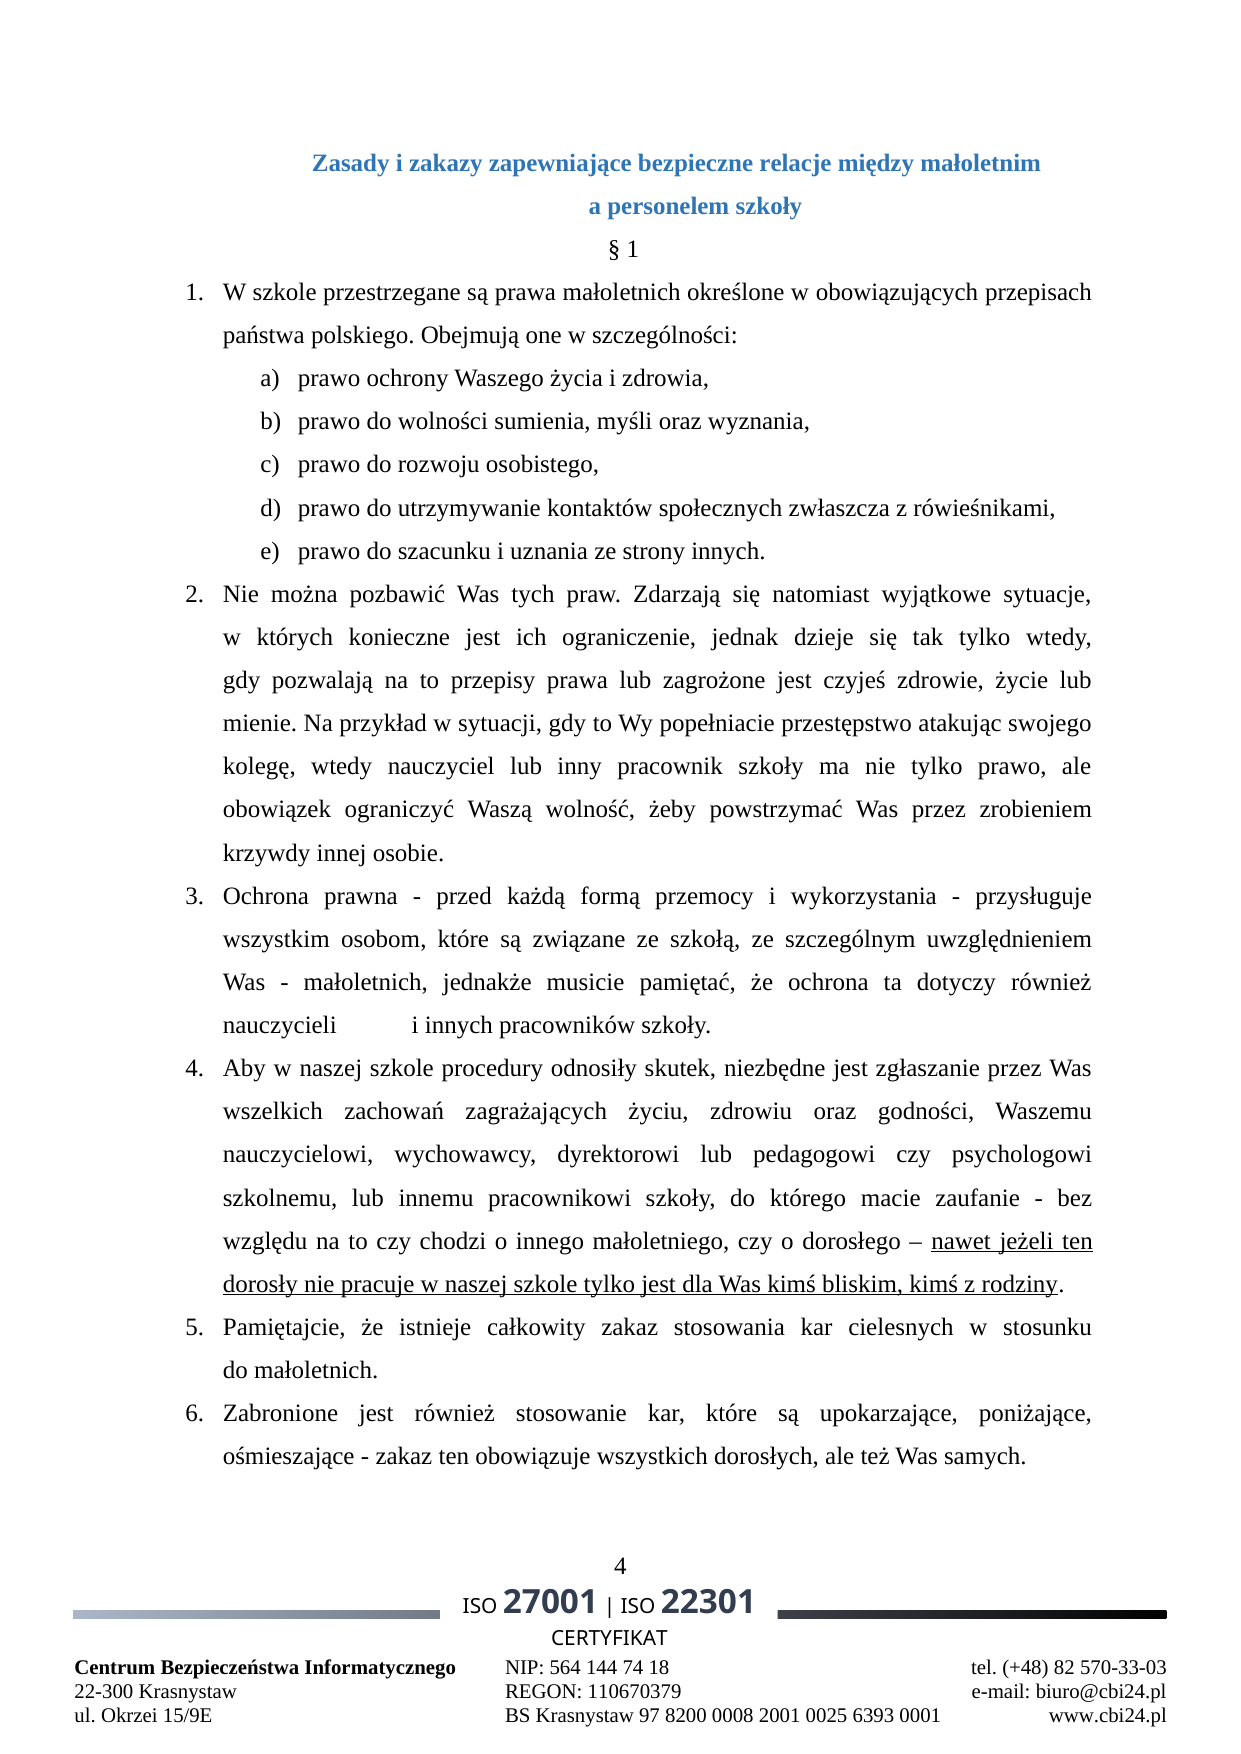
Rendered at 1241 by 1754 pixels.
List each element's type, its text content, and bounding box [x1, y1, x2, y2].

subtitle Zasady i zakazy zapewniające bezpieczne relacje między małoletnim a personelem szkoły [260, 148, 1093, 219]
list prawo do rozwoju osobistego, [260, 449, 1093, 478]
list Nie można pozbawić Was tych praw. Zdarzają się natomiast wyjątkowe sytuacje, w których konieczne jest ich ograniczenie, jednak dzieje się tak tylko wtedy, gdy pozwalają na to przepisy prawa lub zagrożone jest czyjeś zdrowie, życie lub mienie. Na przykład w sytuacji, gdy to Wy popełniacie przestępstwo atakując swojego kolegę, wtedy nauczyciel lub inny pracownik szkoły ma nie tylko prawo, ale obowiązek ograniczyć Waszą wolność, żeby powstrzymać Was przez zrobieniem krzywdy innej osobie. [185, 579, 1093, 866]
list Aby w naszej szkole procedury odnosiły skutek, niezbędne jest zgłaszanie przez Was wszelkich zachowań zagrażających życiu, zdrowiu oraz godności, Waszemu nauczycielowi, wychowawcy, dyrektorowi lub pedagogowi czy psychologowi szkolnemu, lub innemu pracownikowi szkoły, do którego macie zaufanie - bez względu na to czy chodzi o innego małoletniego, czy o dorosłego – nawet jeżeli ten dorosły nie pracuje w naszej szkole tylko jest dla Was kimś bliskim, kimś z rodziny. [185, 1053, 1093, 1298]
list prawo do szacunku i uznania ze strony innych. [260, 536, 1093, 564]
list prawo ochrony Waszego życia i zdrowia, [260, 363, 1093, 392]
list Ochrona prawna - przed każdą formą przemocy i wykorzystania - przysługuje wszystkim osobom, które są związane ze szkołą, ze szczególnym uwzględnieniem Was - małoletnich, jednakże musicie pamiętać, że ochrona ta dotyczy również nauczycieli i innych pracowników szkoły. [185, 881, 1093, 1039]
list W szkole przestrzegane są prawa małoletnich określone w obowiązujących przepisach państwa polskiego. Obejmują one w szczególności: [185, 277, 1093, 349]
list Zabronione jest również stosowanie kar, które są upokarzające, poniżające, ośmieszające - zakaz ten obowiązuje wszystkich dorosłych, ale też Was samych. [185, 1398, 1093, 1470]
list prawo do wolności sumienia, myśli oraz wyznania, [260, 406, 1093, 435]
list prawo do utrzymywanie kontaktów społecznych zwłaszcza z rówieśnikami, [260, 493, 1093, 521]
text § 1 [148, 234, 1093, 263]
list Pamiętajcie, że istnieje całkowity zakaz stosowania kar cielesnych w stosunku do małoletnich. [185, 1312, 1093, 1384]
